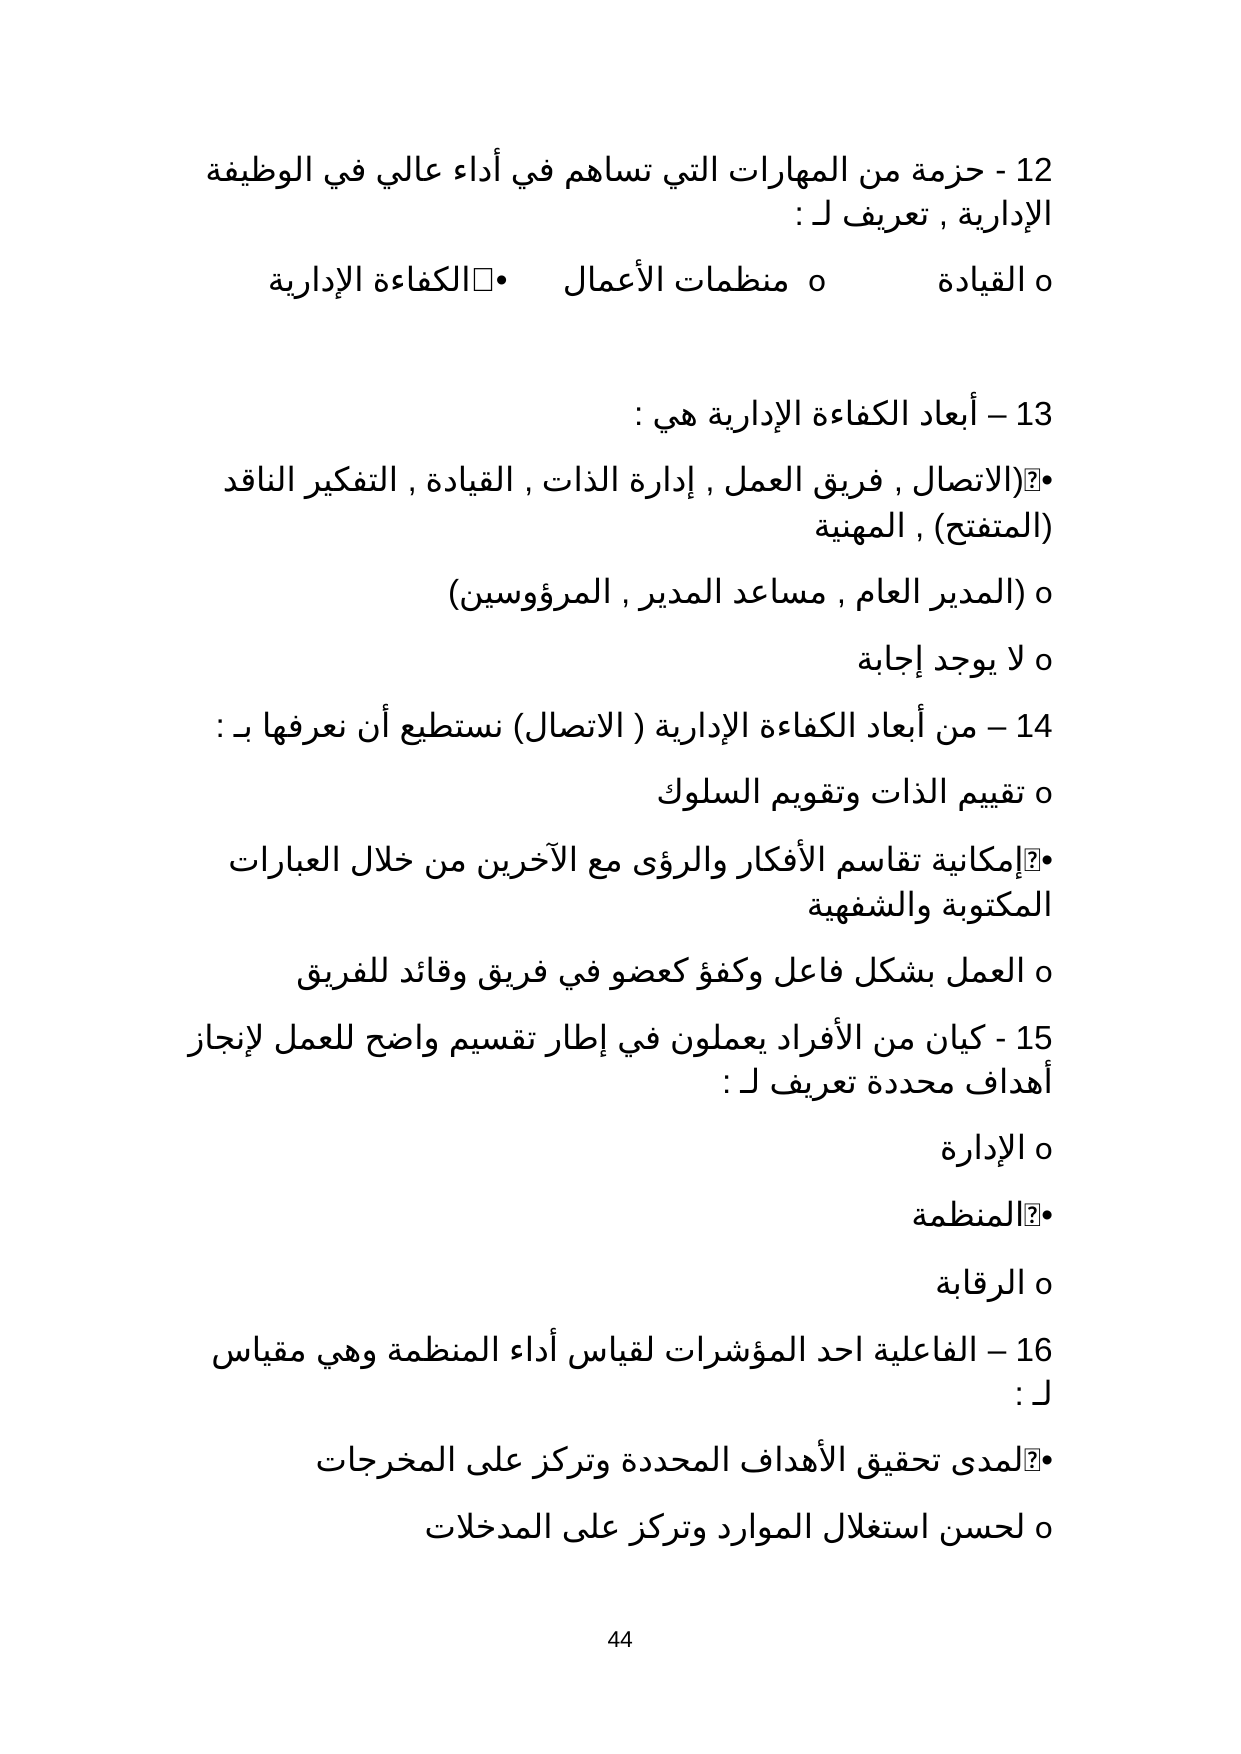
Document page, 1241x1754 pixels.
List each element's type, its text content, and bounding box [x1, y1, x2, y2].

text o الإدارة [187, 1127, 1053, 1168]
text •لمدى تحقيق الأهداف المحددة وتركز على المخرجات [187, 1439, 1053, 1479]
text o العمل بشكل فاعل وكفؤ كعضو في فريق وقائد للفريق [187, 950, 1053, 991]
text o لا يوجد إجابة [187, 638, 1053, 679]
text o القيادة o منظمات الأعمال •الكفاءة الإدارية [187, 259, 1053, 300]
text 13 – أبعاد الكفاءة الإدارية هي : [187, 394, 1053, 433]
text 14 – من أبعاد الكفاءة الإدارية ( الاتصال) نستطيع أن نعرفها بـ : [187, 706, 1053, 744]
text 12 - حزمة من المهارات التي تساهم في أداء عالي في الوظيفة الإدارية , تعريف لـ : [187, 150, 1053, 233]
text 16 – الفاعلية احد المؤشرات لقياس أداء المنظمة وهي مقياس لـ : [187, 1330, 1053, 1412]
text o الرقابة [187, 1262, 1053, 1303]
text 15 - كيان من الأفراد يعملون في إطار تقسيم واضح للعمل لإنجاز أهداف محددة تعريف لـ : [187, 1018, 1053, 1100]
text •إمكانية تقاسم الأفكار والرؤى مع الآخرين من خلال العبارات المكتوبة والشفهية [187, 839, 1053, 923]
text o لحسن استغلال الموارد وتركز على المدخلات [187, 1506, 1053, 1547]
text o تقييم الذات وتقويم السلوك [187, 771, 1053, 812]
text •(الاتصال , فريق العمل , إدارة الذات , القيادة , التفكير الناقد (المتفتح) , المهنية [187, 459, 1053, 544]
text o (المدير العام , مساعد المدير , المرؤوسين) [187, 571, 1053, 612]
text •المنظمة [187, 1194, 1053, 1235]
